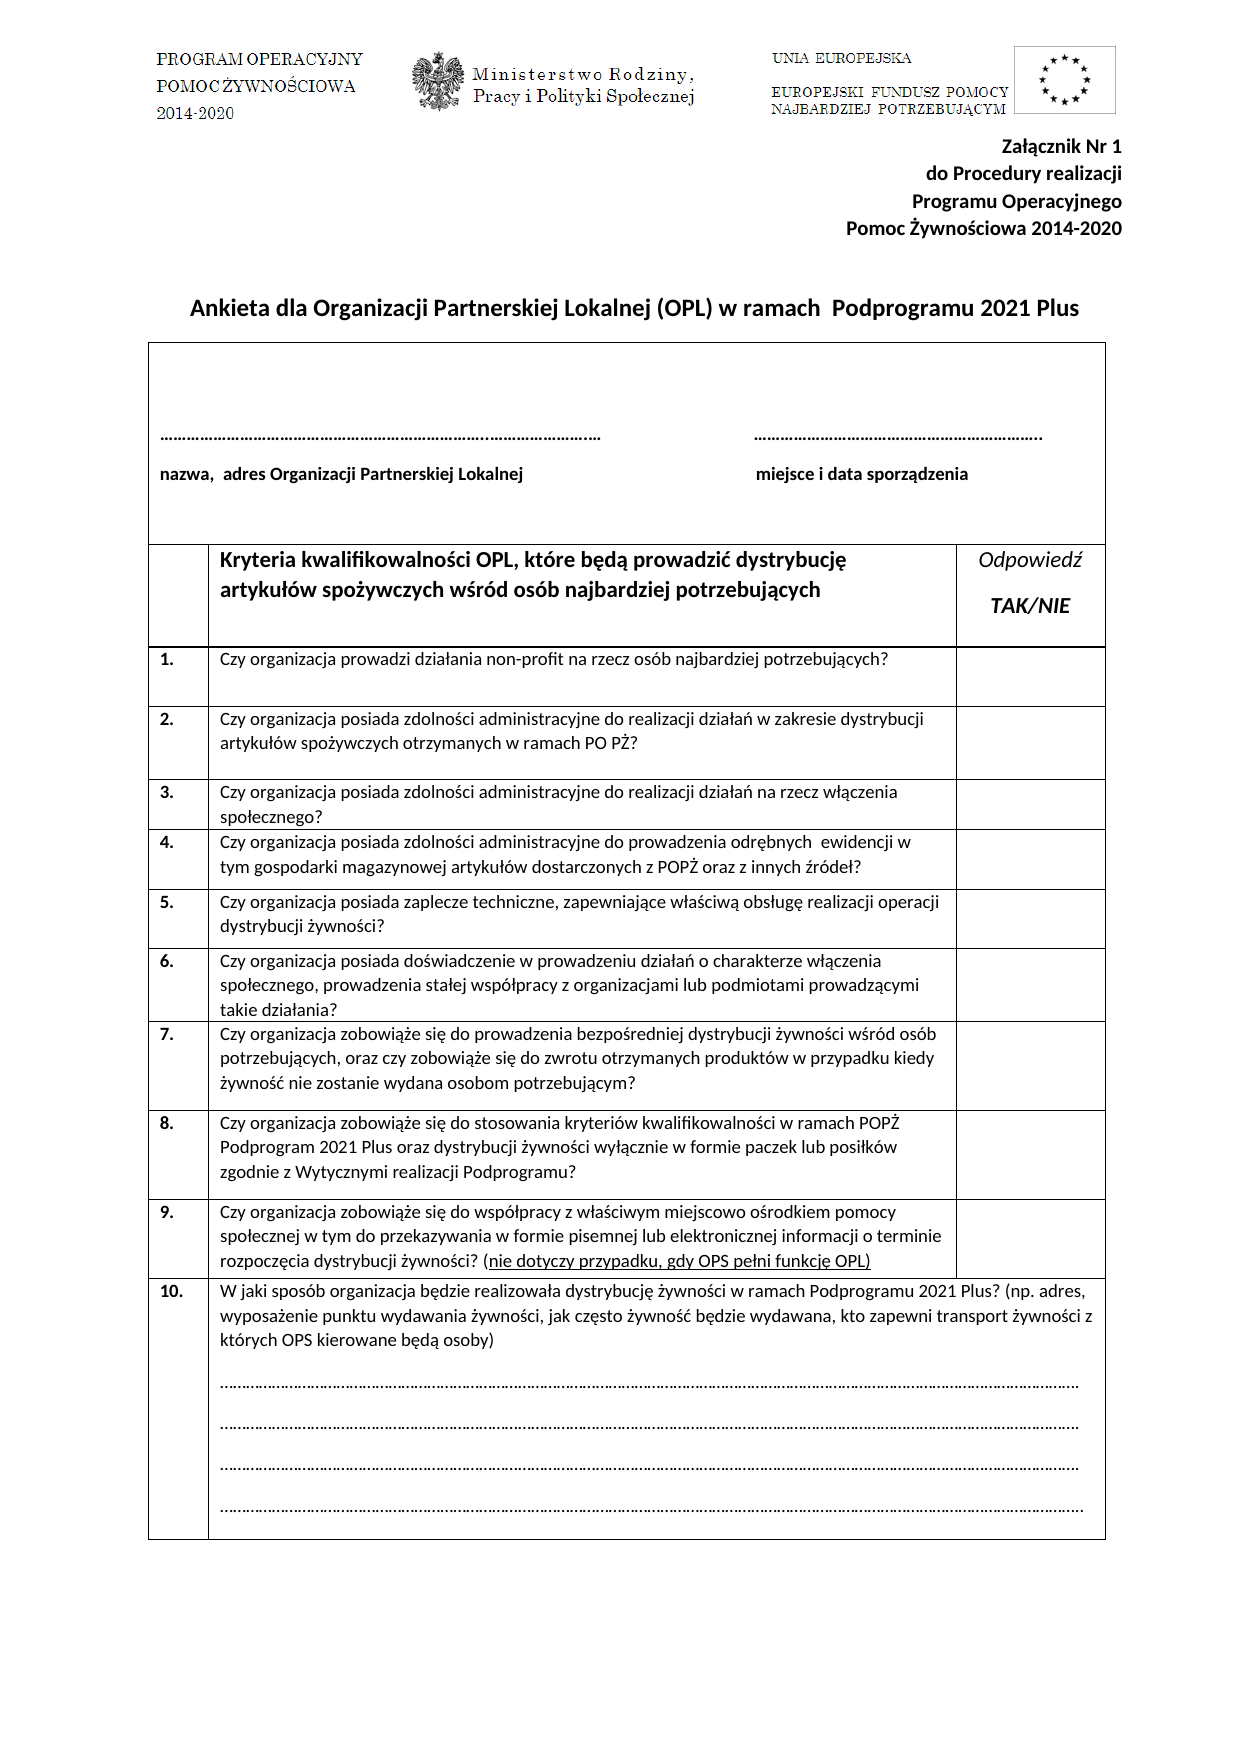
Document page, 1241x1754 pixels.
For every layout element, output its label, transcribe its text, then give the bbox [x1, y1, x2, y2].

table_cell [957, 890, 1105, 948]
table_cell Czy organizacja posiada zdolności administracyjne do realizacji działań w zakresie dystrybucji artykułów spożywczych otrzymanych w ramach PO PŻ? [209, 707, 956, 779]
table_cell Czy organizacja zobowiąże się do stosowania kryteriów kwalifikowalności w ramach POPŻ Podprogram 2021 Plus oraz dystrybucji żywności wyłącznie w formie paczek lub posiłków zgodnie z Wytycznymi realizacji Podprogramu? [209, 1111, 956, 1199]
table_cell 9. [149, 1200, 208, 1278]
table_cell 4. [149, 830, 208, 889]
table_cell W jaki sposób organizacja będzie realizowała dystrybucję żywności w ramach Podprogramu 2021 Plus? (np. adres, wyposażenie punktu wydawania żywności, jak często żywność będzie wydawana, kto zapewni transport żywności z których OPS kierowane będą osoby) ………………………………………………………………………………………………………………………………………………………………………………. ………………………………………………………………………………………………………………………………………………………………………………. ………………………………………………………………………………………………………………………………………………………………………………. ……………………………………………………………………………………………………………………………………………………………………………….. [209, 1279, 1105, 1539]
table_cell [957, 1022, 1105, 1110]
table_cell 5. [149, 890, 208, 948]
table_cell Kryteria kwalifikowalności OPL, które będą prowadzić dystrybucję artykułów spożywczych wśród osób najbardziej potrzebujących [209, 545, 956, 646]
table_header ………………………………………………………………..………………….… ……………………………………………………….. nazwa, adres Organizacji Partnerskiej Lokalnej miejsce i data sporządzenia ………………………………………………………………..………………….… ……………………………………………………….. Nazwa, adres M/G Ośrodka Pomocy Społecznej (pieczęć) miejsce i data sporządzenia [149, 343, 1105, 544]
table_cell [957, 949, 1105, 1021]
text Programu Operacyjnego [738, 188, 1122, 213]
table_cell [957, 648, 1105, 706]
table_cell Czy organizacja posiada zdolności administracyjne do prowadzenia odrębnych ewidencji w tym gospodarki magazynowej artykułów dostarczonych z POPŻ oraz z innych źródeł? [209, 830, 956, 889]
table_cell [957, 1200, 1105, 1278]
table_cell Odpowiedź TAK/NIE [957, 545, 1105, 646]
text Pomoc Żywnościowa 2014-2020 [738, 215, 1122, 241]
table_cell Czy organizacja posiada zaplecze techniczne, zapewniające właściwą obsługę realizacji operacji dystrybucji żywności? [209, 890, 956, 948]
table_cell 3. [149, 780, 208, 829]
text Załącznik Nr 1 [738, 133, 1122, 158]
table_cell 2. [149, 707, 208, 779]
table_cell Czy organizacja zobowiąże się do współpracy z właściwym miejscowo ośrodkiem pomocy społecznej w tym do przekazywania w formie pisemnej lub elektronicznej informacji o terminie rozpoczęcia dystrybucji żywności? (nie dotyczy przypadku, gdy OPS pełni funkcję OPL) [209, 1200, 956, 1278]
table_cell [957, 780, 1105, 829]
table_cell Czy organizacja prowadzi działania non-profit na rzecz osób najbardziej potrzebujących? [209, 648, 956, 706]
table_cell Czy organizacja zobowiąże się do prowadzenia bezpośredniej dystrybucji żywności wśród osób potrzebujących, oraz czy zobowiąże się do zwrotu otrzymanych produktów w przypadku kiedy żywność nie zostanie wydana osobom potrzebującym? [209, 1022, 956, 1110]
table_cell 10. [149, 1279, 208, 1539]
table_cell 7. [149, 1022, 208, 1110]
text do Procedury realizacji [738, 161, 1122, 186]
table_cell [957, 830, 1105, 889]
table_cell 8. [149, 1111, 208, 1199]
table_cell [957, 1111, 1105, 1199]
table_cell [957, 707, 1105, 779]
table_cell Czy organizacja posiada zdolności administracyjne do realizacji działań na rzecz włączenia społecznego? [209, 780, 956, 829]
table_cell 1. [149, 648, 208, 706]
table_cell Czy organizacja posiada doświadczenie w prowadzeniu działań o charakterze włączenia społecznego, prowadzenia stałej współpracy z organizacjami lub podmiotami prowadzącymi takie działania? [209, 949, 956, 1021]
text Ankieta dla Organizacji Partnerskiej Lokalnej (OPL) w ramach Podprogramu 2021 Plus [148, 292, 1122, 323]
table_cell 6. [149, 949, 208, 1021]
table_cell [149, 545, 208, 646]
picture [147, 41, 1123, 129]
